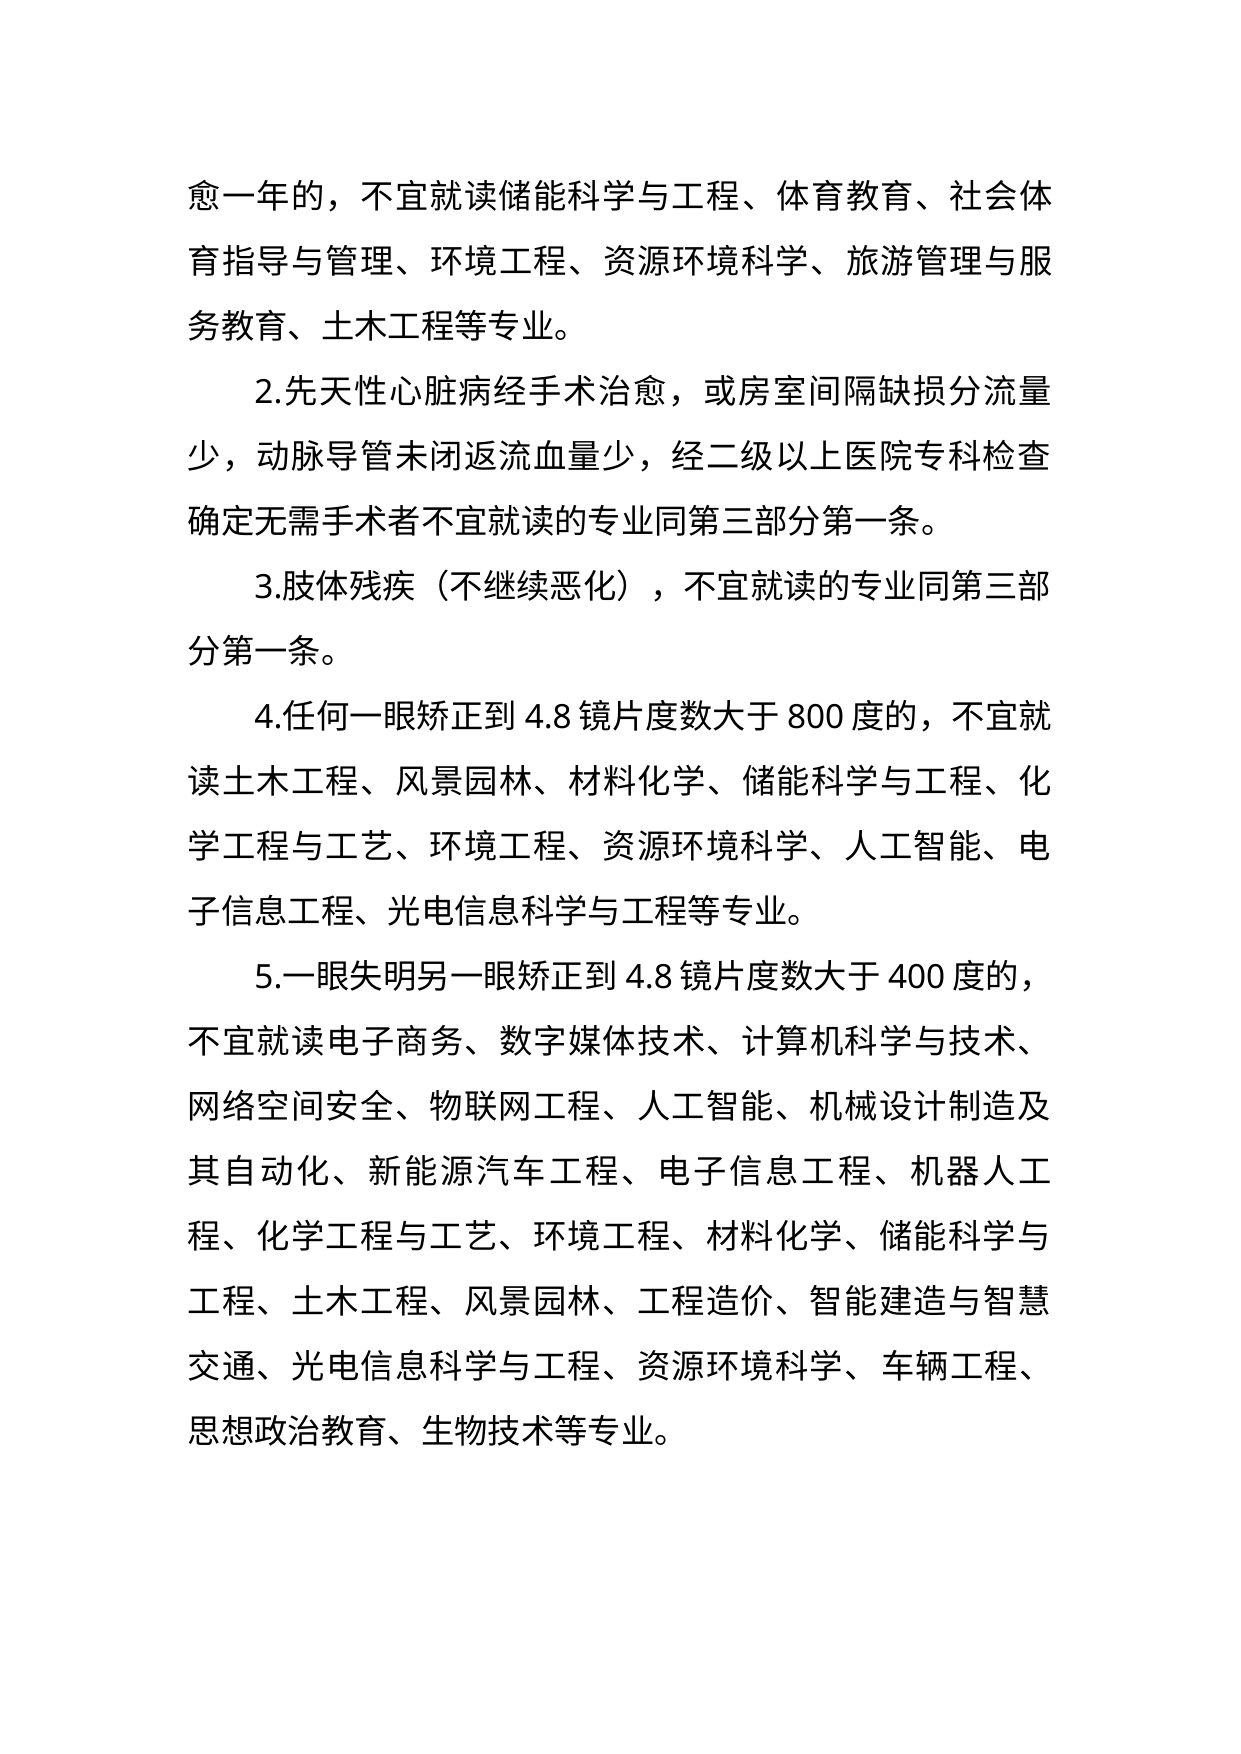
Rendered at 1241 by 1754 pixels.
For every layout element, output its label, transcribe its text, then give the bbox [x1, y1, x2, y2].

list 3.肢体残疾（不继续恶化），不宜就读的专业同第三部分第一条。 [187, 552, 1053, 682]
list 2.先天性心脏病经手术治愈，或房室间隔缺损分流量少，动脉导管未闭返流血量少，经二级以上医院专科检查确定无需手术者不宜就读的专业同第三部分第一条。 [187, 357, 1053, 552]
list 5.一眼失明另一眼矫正到4.8镜片度数大于400度的，不宜就读电子商务、数字媒体技术、计算机科学与技术、网络空间安全、物联网工程、人工智能、机械设计制造及其自动化、新能源汽车工程、电子信息工程、机器人工程、化学工程与工艺、环境工程、材料化学、储能科学与工程、土木工程、风景园林、工程造价、智能建造与智慧交通、光电信息科学与工程、资源环境科学、车辆工程、思想政治教育、生物技术等专业。 [187, 942, 1053, 1462]
list 4.任何一眼矫正到4.8镜片度数大于800度的，不宜就读土木工程、风景园林、材料化学、储能科学与工程、化学工程与工艺、环境工程、资源环境科学、人工智能、电子信息工程、光电信息科学与工程等专业。 [187, 682, 1053, 942]
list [187, 162, 1053, 357]
